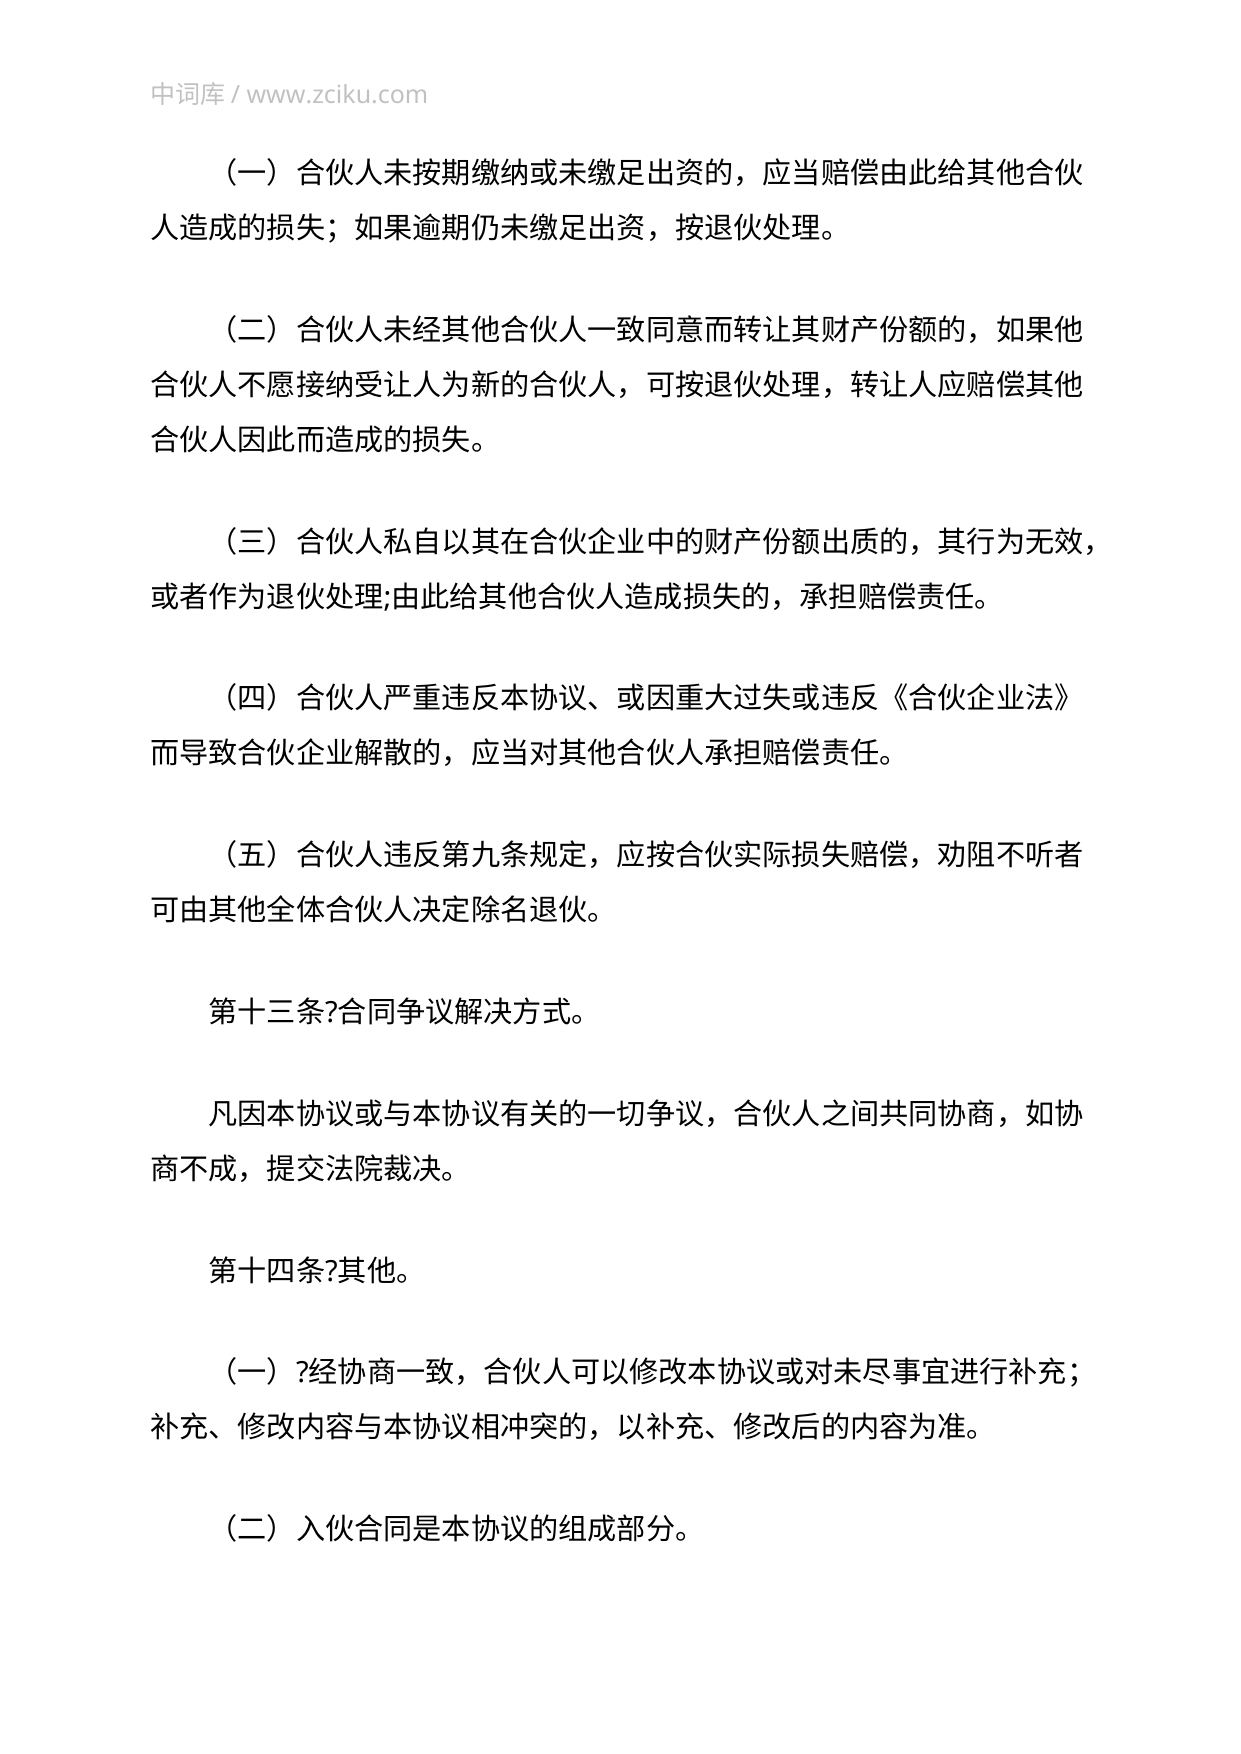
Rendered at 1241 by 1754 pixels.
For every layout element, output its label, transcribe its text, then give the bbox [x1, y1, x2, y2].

text （四）合伙人严重违反本协议、或因重大过失或违反《合伙企业法》而导致合伙企业解散的，应当对其他合伙人承担赔偿责任。 [150, 675, 1090, 772]
text 凡因本协议或与本协议有关的一切争议，合伙人之间共同协商，如协商不成，提交法院裁决。 [150, 1090, 1090, 1188]
text 第十四条?其他。 [150, 1247, 1090, 1289]
text （一）合伙人未按期缴纳或未缴足出资的，应当赔偿由此给其他合伙人造成的损失；如果逾期仍未缴足出资，按退伙处理。 [150, 150, 1090, 247]
text （二）入伙合同是本协议的组成部分。 [150, 1506, 1090, 1548]
text 第十三条?合同争议解决方式。 [150, 988, 1090, 1031]
text （二）合伙人未经其他合伙人一致同意而转让其财产份额的，如果他合伙人不愿接纳受让人为新的合伙人，可按退伙处理，转让人应赔偿其他合伙人因此而造成的损失。 [150, 307, 1090, 459]
text （三）合伙人私自以其在合伙企业中的财产份额出质的，其行为无效，或者作为退伙处理;由此给其他合伙人造成损失的，承担赔偿责任。 [150, 518, 1090, 616]
text （一）?经协商一致，合伙人可以修改本协议或对未尽事宜进行补充；补充、修改内容与本协议相冲突的，以补充、修改后的内容为准。 [150, 1349, 1090, 1446]
text （五）合伙人违反第九条规定，应按合伙实际损失赔偿，劝阻不听者可由其他全体合伙人决定除名退伙。 [150, 832, 1090, 929]
